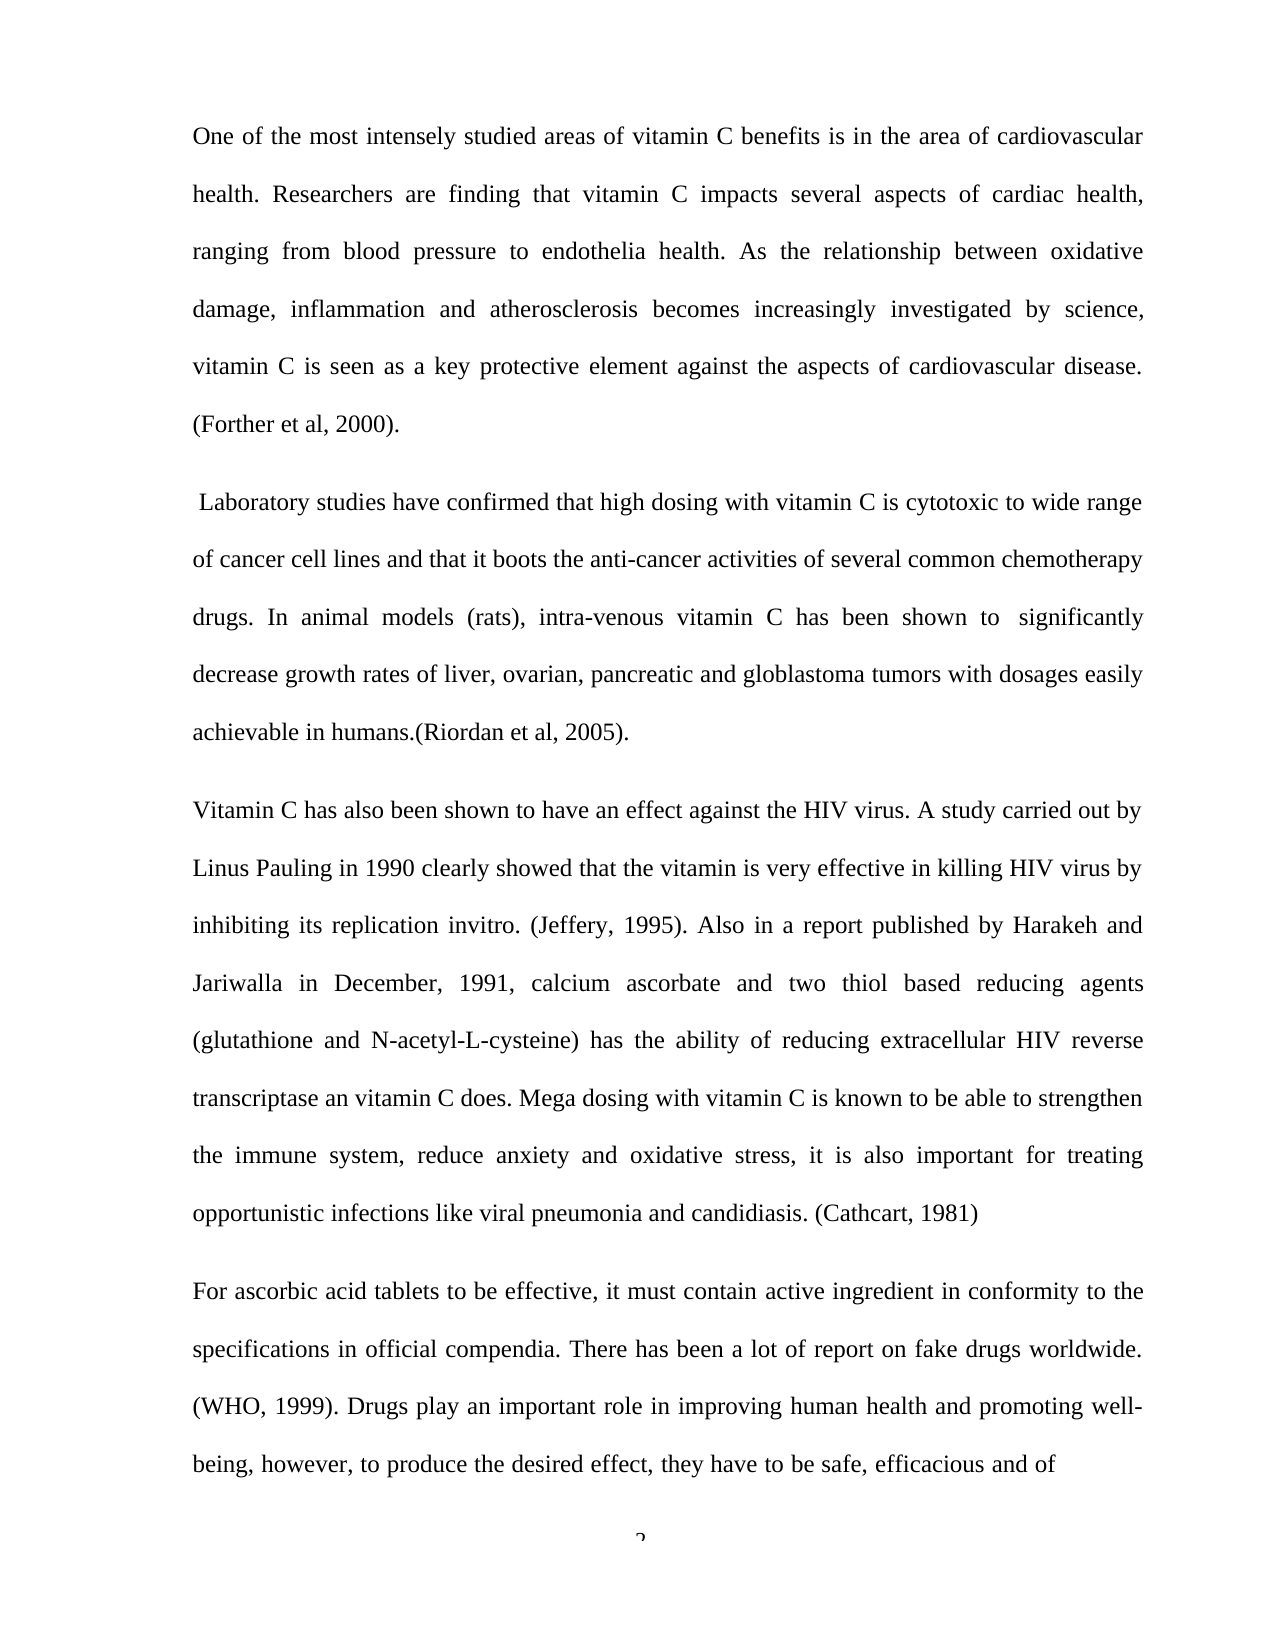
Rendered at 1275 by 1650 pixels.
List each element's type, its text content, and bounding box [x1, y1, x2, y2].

text For ascorbic acid tablets to be effective, it must contain active ingredient in conformity to the specifications in official compendia. There has been a lot of report on fake drugs worldwide. (WHO, 1999). Drugs play an important role in improving human health and promoting well- being, however, to produce the desired effect, they have to be safe, efficacious and of [192, 1276, 1144, 1477]
text Vitamin C has also been shown to have an effect against the HIV virus. A study carried out by Linus Pauling in 1990 clearly showed that the vitamin is very effective in killing HIV virus by inhibiting its replication invitro. (Jeffery, 1995). Also in a report published by Harakeh and Jariwalla in December, 1991, calcium ascorbate and two thiol based reducing agents (glutathione and N-acetyl-L-cysteine) has the ability of reducing extracellular HIV reverse transcriptase an vitamin C does. Mega dosing with vitamin C is known to be able to strengthen the immune system, reduce anxiety and oxidative stress, it is also important for treating opportunistic infections like viral pneumonia and candidiasis. (Cathcart, 1981) [192, 795, 1144, 1227]
text One of the most intensely studied areas of vitamin C benefits is in the area of cardiovascular health. Researchers are finding that vitamin C impacts several aspects of cardiac health, ranging from blood pressure to endothelia health. As the relationship between oxidative damage, inflammation and atherosclerosis becomes increasingly investigated by science, vitamin C is seen as a key protective element against the aspects of cardiovascular disease. (Forther et al, 2000). [192, 121, 1144, 437]
text Laboratory studies have confirmed that high dosing with vitamin C is cytotoxic to wide range of cancer cell lines and that it boots the anti-cancer activities of several common chemotherapy drugs. In animal models (rats), intra-venous vitamin C has been shown to significantly decrease growth rates of liver, ovarian, pancreatic and globlastoma tumors with dosages easily achievable in humans.(Riordan et al, 2005). [192, 487, 1144, 746]
